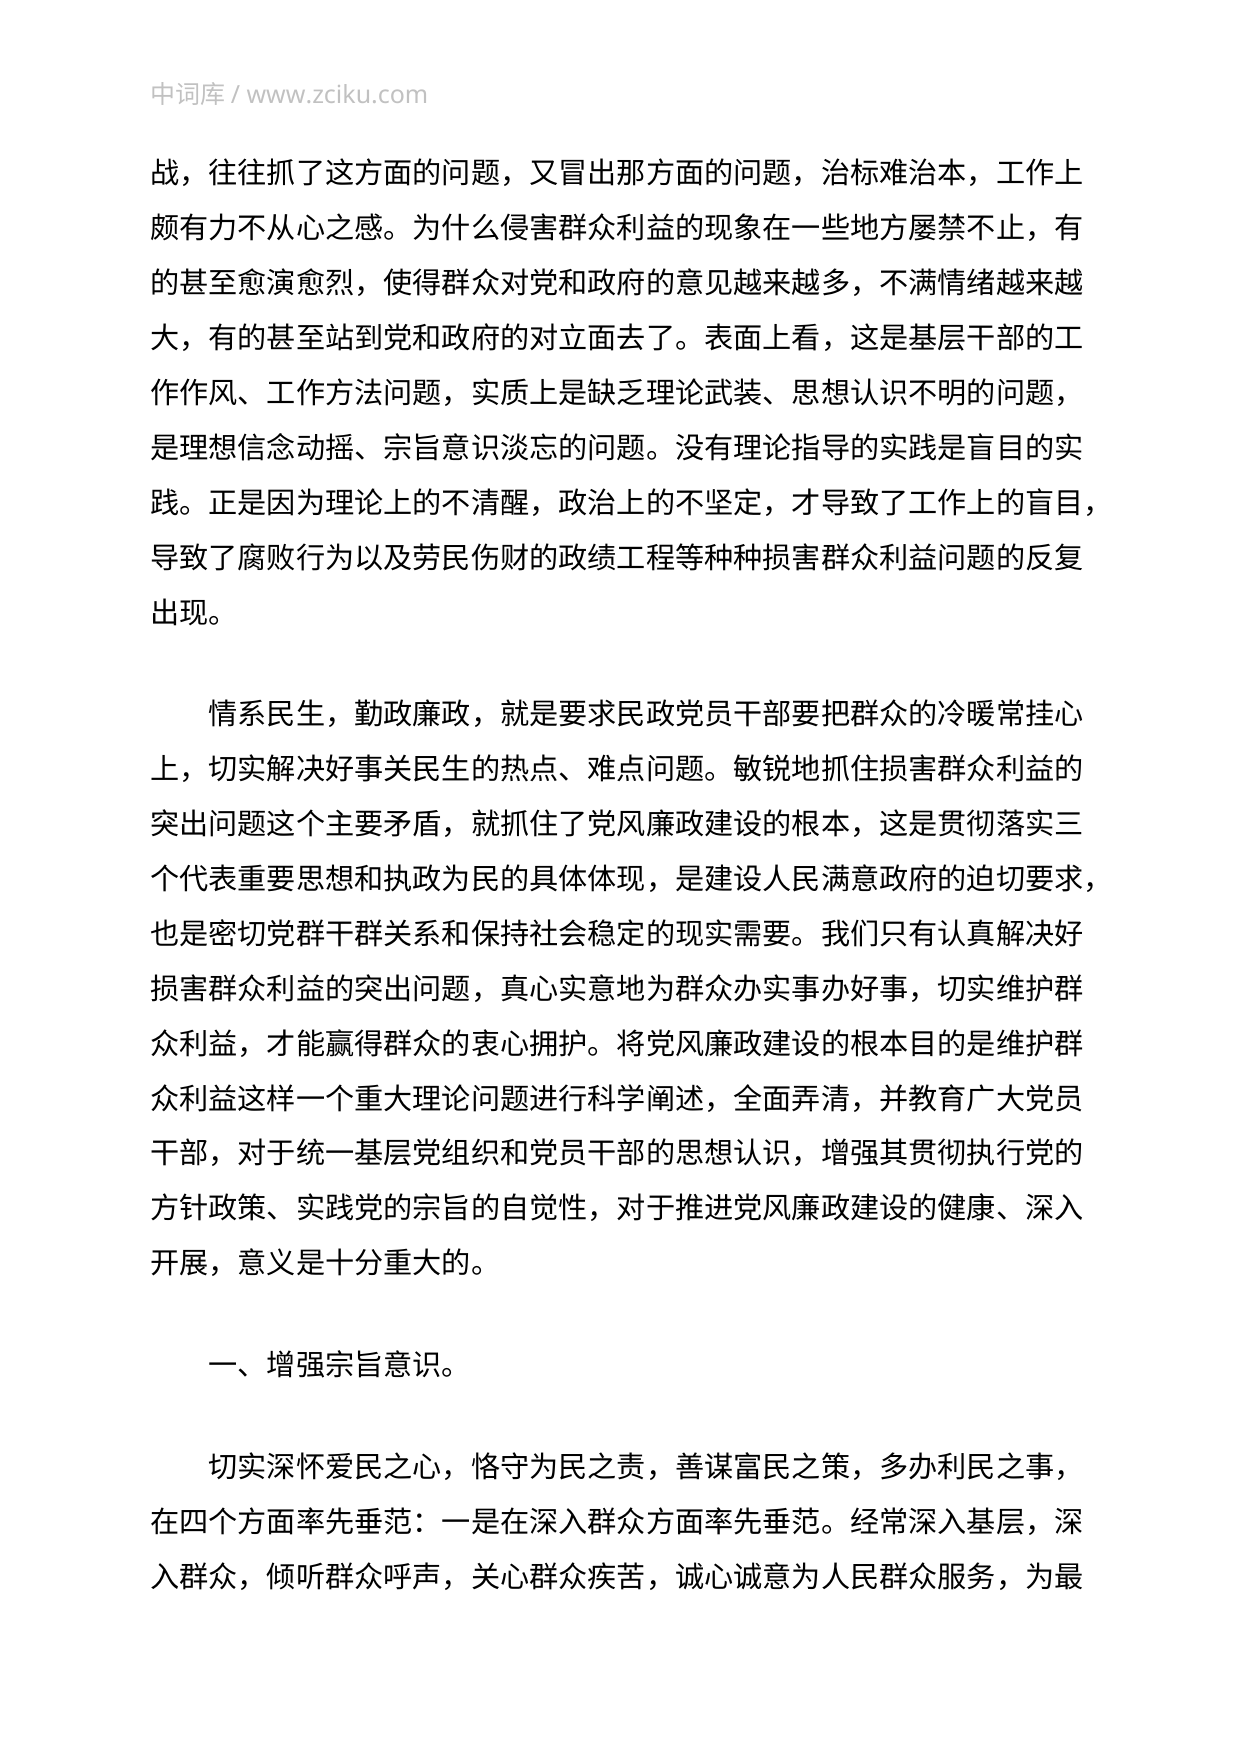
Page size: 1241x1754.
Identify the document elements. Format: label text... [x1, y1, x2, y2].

text 一、增强宗旨意识。 [150, 1342, 1090, 1384]
text 情系民生，勤政廉政，就是要求民政党员干部要把群众的冷暖常挂心上，切实解决好事关民生的热点、难点问题。敏锐地抓住损害群众利益的突出问题这个主要矛盾，就抓住了党风廉政建设的根本，这是贯彻落实三个代表重要思想和执政为民的具体体现，是建设人民满意政府的迫切要求，也是密切党群干群关系和保持社会稳定的现实需要。我们只有认真解决好损害群众利益的突出问题，真心实意地为群众办实事办好事，切实维护群众利益，才能赢得群众的衷心拥护。将党风廉政建设的根本目的是维护群众利益这样一个重大理论问题进行科学阐述，全面弄清，并教育广大党员干部，对于统一基层党组织和党员干部的思想认识，增强其贯彻执行党的方针政策、实践党的宗旨的自觉性，对于推进党风廉政建设的健康、深入开展，意义是十分重大的。 [150, 691, 1090, 1282]
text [150, 150, 1090, 631]
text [150, 1443, 1090, 1596]
